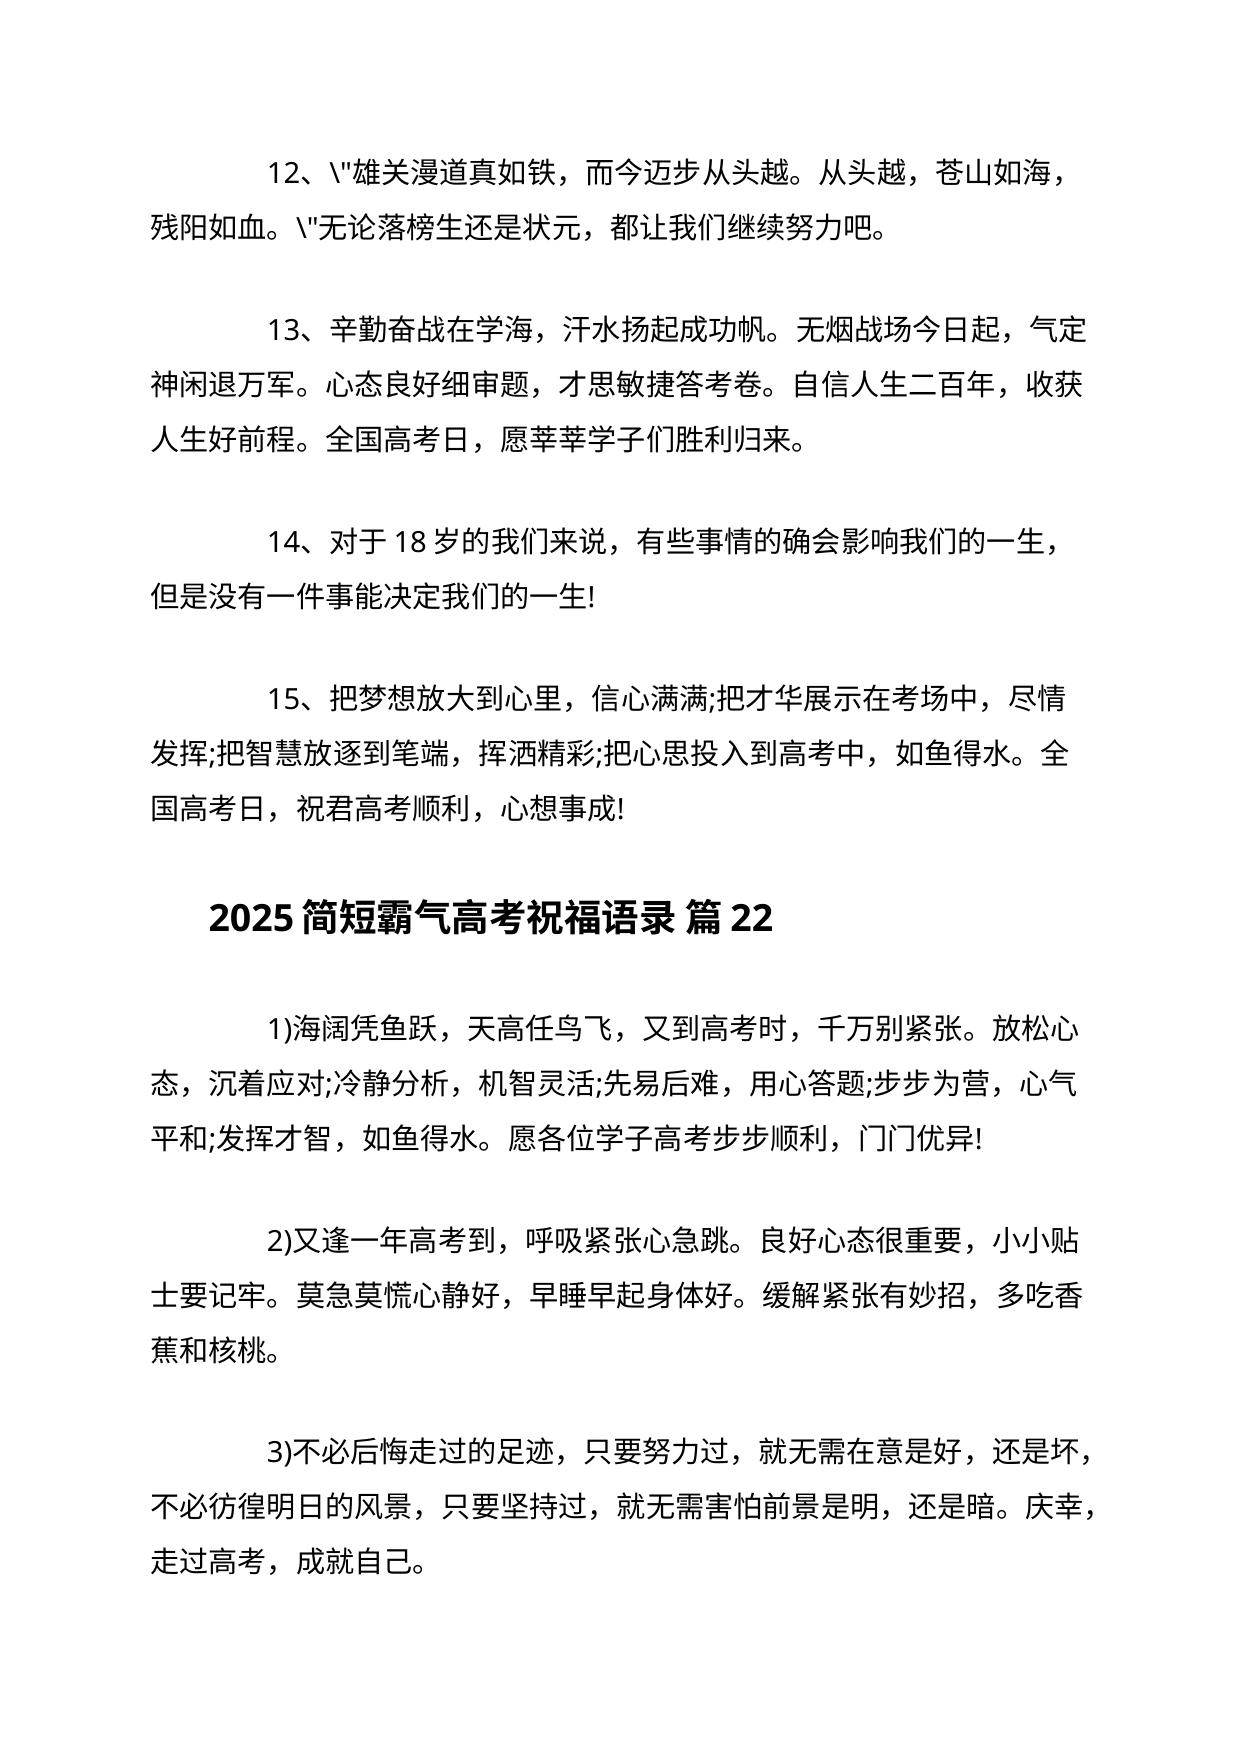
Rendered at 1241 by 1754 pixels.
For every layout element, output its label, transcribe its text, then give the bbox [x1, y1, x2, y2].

text 1)海阔凭鱼跃，天高任鸟飞，又到高考时，千万别紧张。放松心态，沉着应对;冷静分析，机智灵活;先易后难，用心答题;步步为营，心气平和;发挥才智，如鱼得水。愿各位学子高考步步顺利，门门优异! [150, 1005, 1090, 1158]
text 3)不必后悔走过的足迹，只要努力过，就无需在意是好，还是坏，不必彷徨明日的风景，只要坚持过，就无需害怕前景是明，还是暗。庆幸，走过高考，成就自己。 [150, 1429, 1090, 1581]
text 2025简短霸气高考祝福语录 篇22 [150, 888, 1090, 942]
text 13、辛勤奋战在学海，汗水扬起成功帆。无烟战场今日起，气定神闲退万军。心态良好细审题，才思敏捷答考卷。自信人生二百年，收获人生好前程。全国高考日，愿莘莘学子们胜利归来。 [150, 307, 1090, 459]
text 2)又逢一年高考到，呼吸紧张心急跳。良好心态很重要，小小贴士要记牢。莫急莫慌心静好，早睡早起身体好。缓解紧张有妙招，多吃香蕉和核桃。 [150, 1217, 1090, 1369]
text 14、对于18岁的我们来说，有些事情的确会影响我们的一生，但是没有一件事能决定我们的一生! [150, 519, 1090, 616]
text 15、把梦想放大到心里，信心满满;把才华展示在考场中，尽情发挥;把智慧放逐到笔端，挥洒精彩;把心思投入到高考中，如鱼得水。全国高考日，祝君高考顺利，心想事成! [150, 676, 1090, 828]
text 12、\"雄关漫道真如铁，而今迈步从头越。从头越，苍山如海，残阳如血。\"无论落榜生还是状元，都让我们继续努力吧。 [150, 150, 1090, 247]
